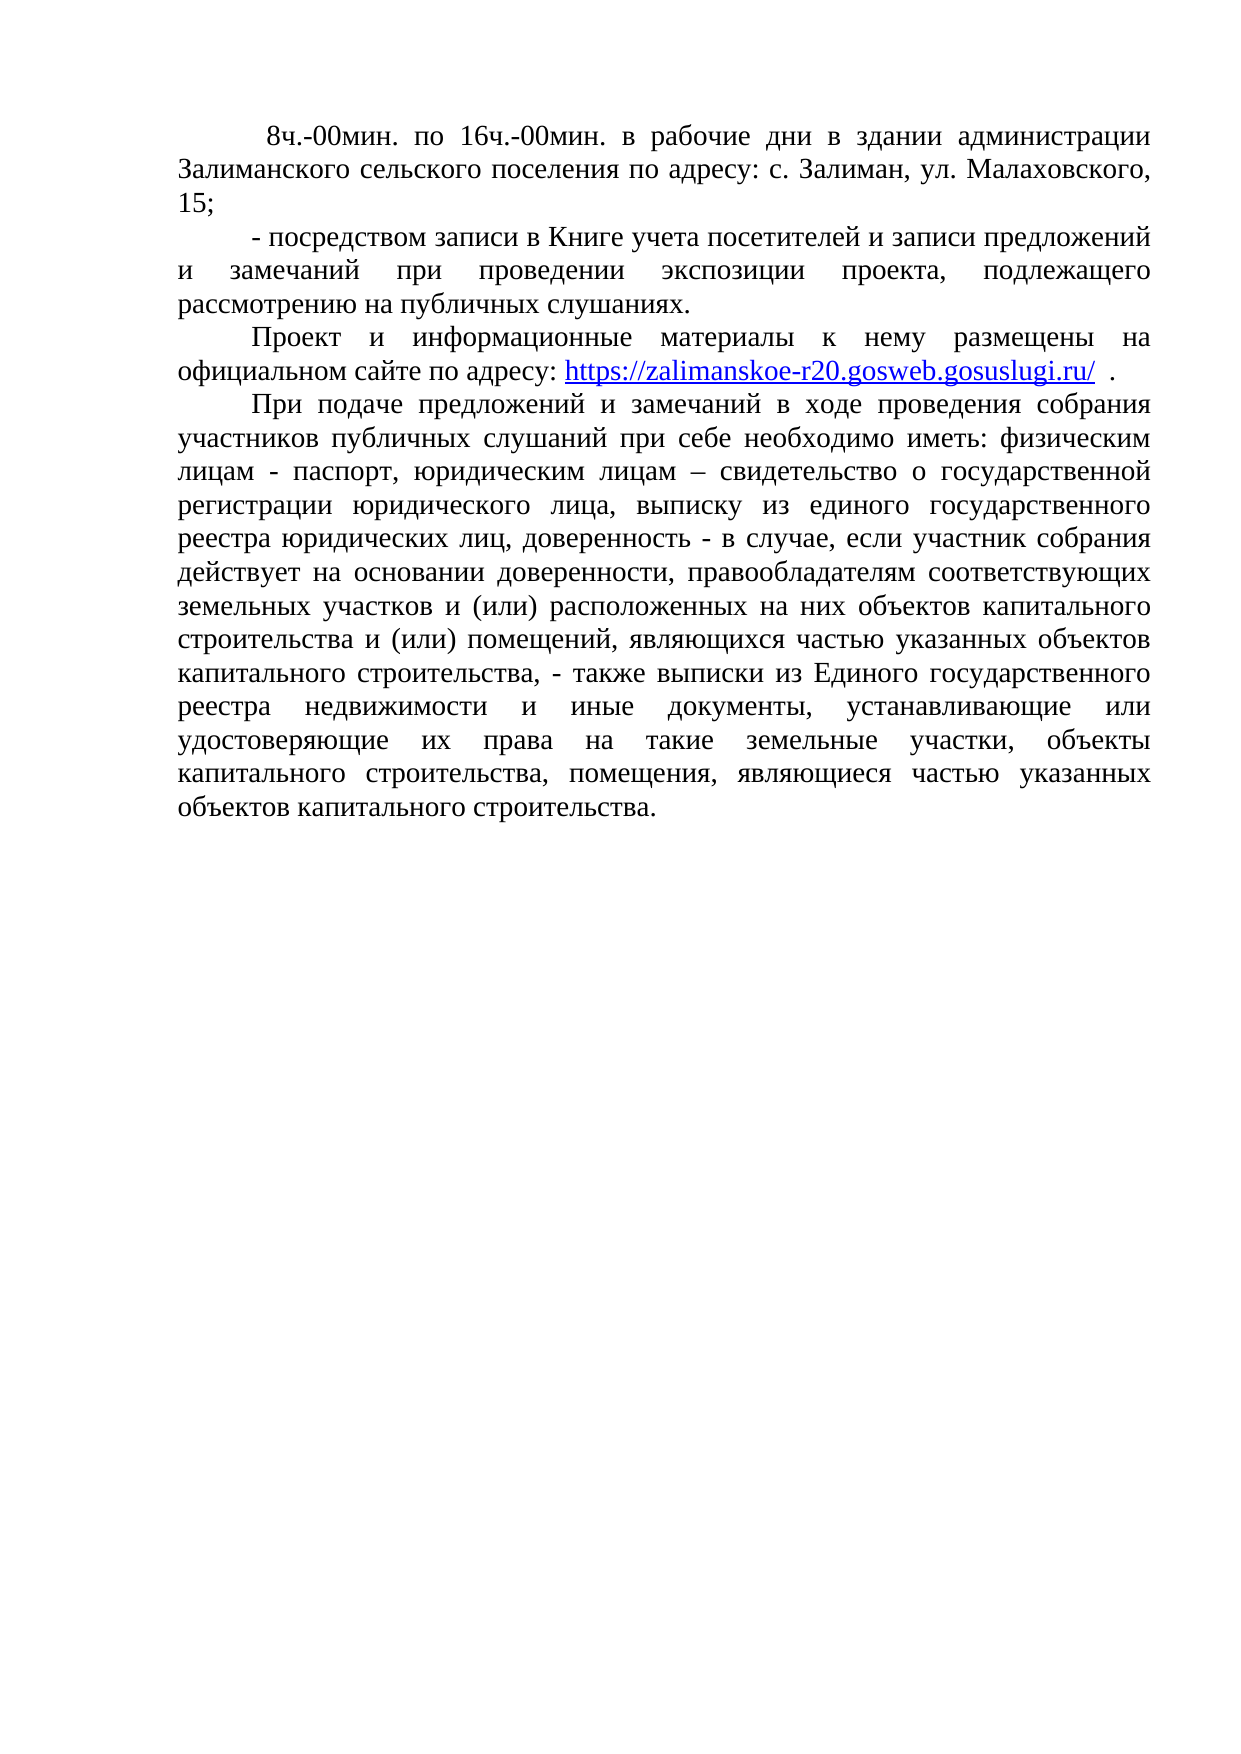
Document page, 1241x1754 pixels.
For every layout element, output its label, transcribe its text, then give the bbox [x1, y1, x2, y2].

text - посредством записи в Книге учета посетителей и записи предложений и замечаний при проведении экспозиции проекта, подлежащего рассмотрению на публичных слушаниях. [177, 219, 1152, 319]
text При подаче предложений и замечаний в ходе проведения собрания участников публичных слушаний при себе необходимо иметь: физическим лицам - паспорт, юридическим лицам – свидетельство о государственной регистрации юридического лица, выписку из единого государственного реестра юридических лиц, доверенность - в случае, если участник собрания действует на основании доверенности, правообладателям соответствующих земельных участков и (или) расположенных на них объектов капитального строительства и (или) помещений, являющихся частью указанных объектов капитального строительства, - также выписки из Единого государственного реестра недвижимости и иные документы, устанавливающие или удостоверяющие их права на такие земельные участки, объекты капитального строительства, помещения, являющиеся частью указанных объектов капитального строительства. [177, 386, 1152, 822]
text Проект и информационные материалы к нему размещены на официальном сайте по адресу: https://zalimanskoe-r20.gosweb.gosuslugi.ru/ . [177, 319, 1152, 386]
text 8ч.-00мин. по 16ч.-00мин. в рабочие дни в здании администрации Залиманского сельского поселения по адресу: с. Залиман, ул. Малаховского, 15; [177, 118, 1152, 219]
